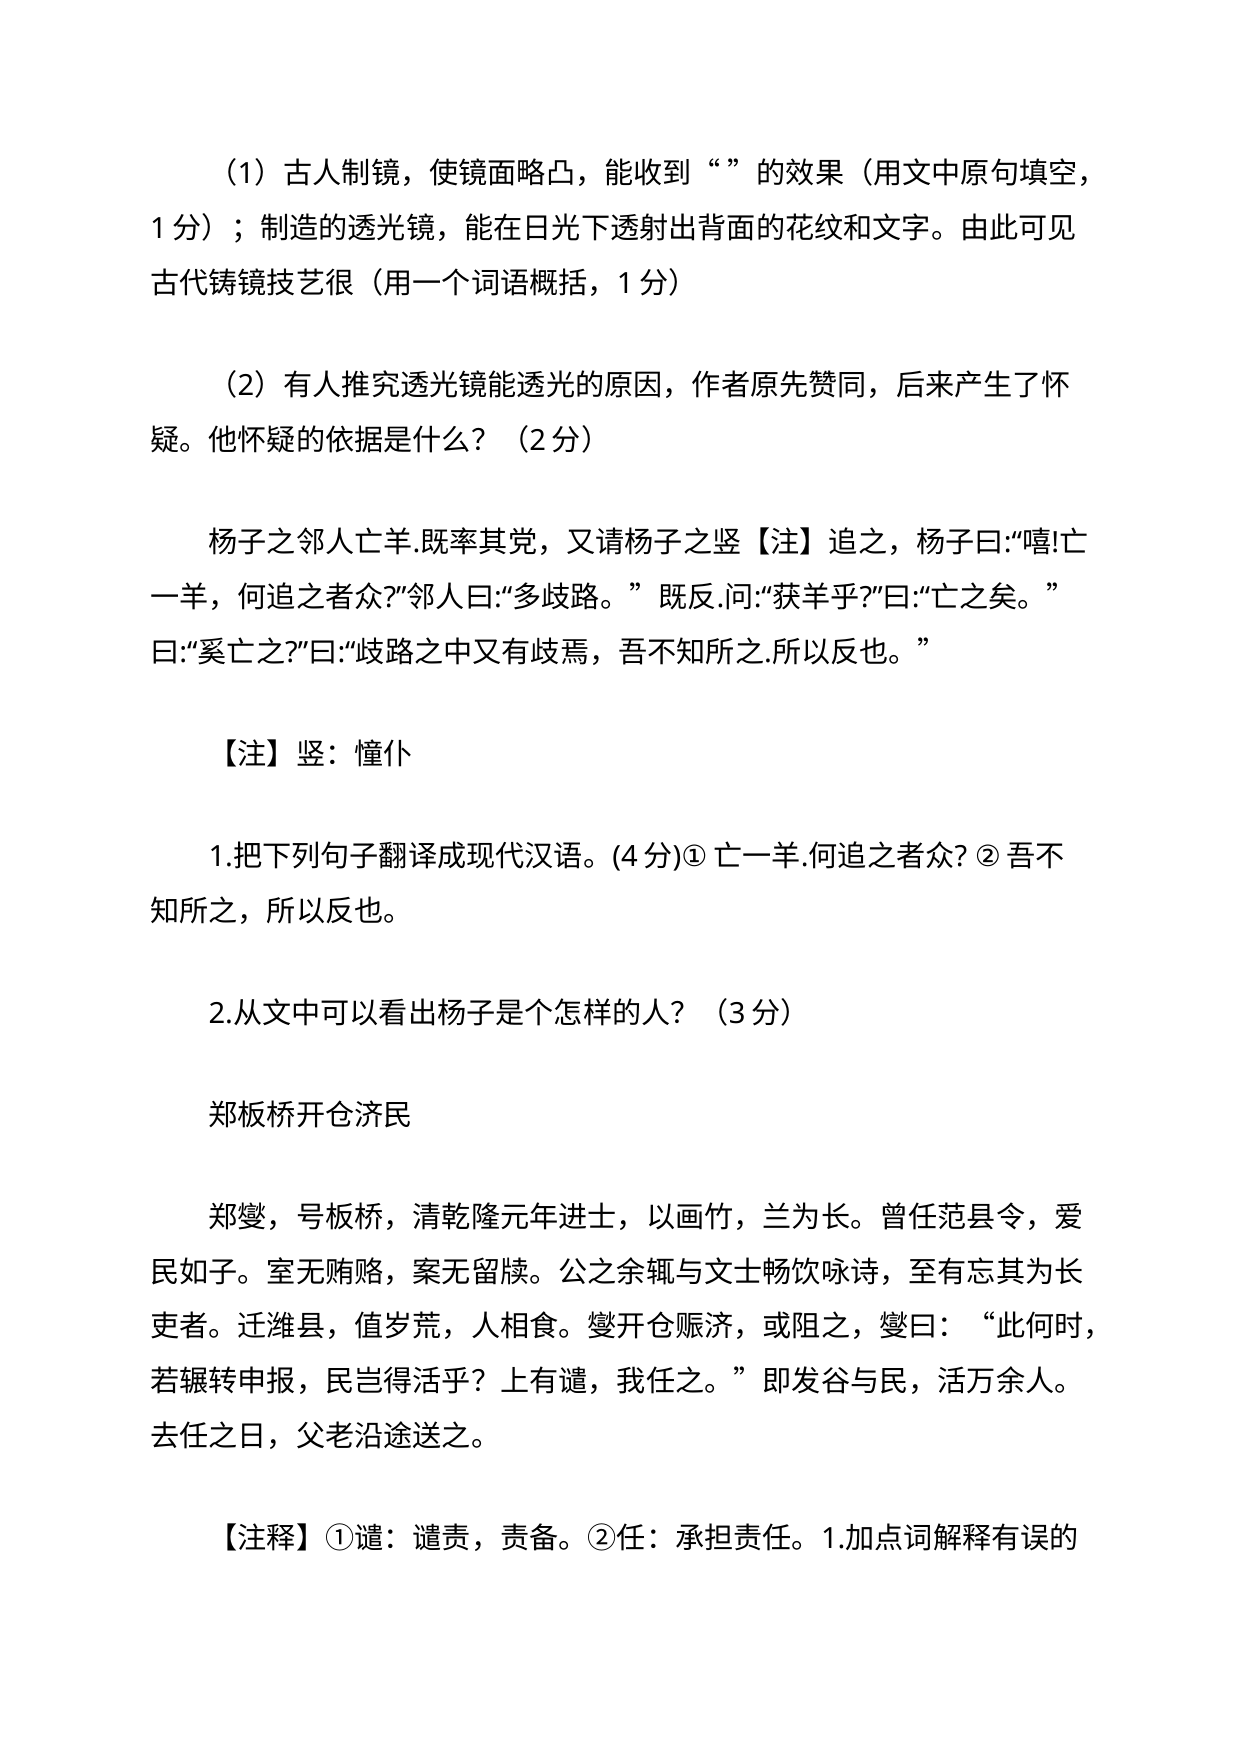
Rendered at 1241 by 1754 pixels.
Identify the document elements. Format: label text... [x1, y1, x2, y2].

text 杨子之邻人亡羊.既率其党，又请杨子之竖【注】追之，杨子曰:“嘻!亡一羊，何追之者众?”邻人曰:“多歧路。”既反.问:“获羊乎?”曰:“亡之矣。”曰:“奚亡之?”曰:“歧路之中又有歧焉，吾不知所之.所以反也。” [150, 519, 1090, 671]
text 郑板桥开仓济民 [150, 1091, 1090, 1134]
text 【注】竖：憧仆 [150, 731, 1090, 773]
text 2.从文中可以看出杨子是个怎样的人？（3分） [150, 989, 1090, 1032]
text （1）古人制镜，使镜面略凸，能收到“ ”的效果（用文中原句填空，1分）；制造的透光镜，能在日光下透射出背面的花纹和文字。由此可见古代铸镜技艺很（用一个词语概括，1分） [150, 150, 1090, 302]
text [150, 1514, 1090, 1557]
text 1.把下列句子翻译成现代汉语。(4分)①亡一羊.何追之者众? ②吾不知所之，所以反也。 [150, 833, 1090, 930]
text （2）有人推究透光镜能透光的原因，作者原先赞同，后来产生了怀疑。他怀疑的依据是什么？（2分） [150, 362, 1090, 459]
text 郑燮，号板桥，清乾隆元年进士，以画竹，兰为长。曾任范县令，爱民如子。室无贿赂，案无留牍。公之余辄与文士畅饮咏诗，至有忘其为长吏者。迁潍县，值岁荒，人相食。燮开仓赈济，或阻之，燮曰：“此何时，若辗转申报，民岂得活乎？上有谴，我任之。”即发谷与民，活万余人。去任之日，父老沿途送之。 [150, 1193, 1090, 1455]
